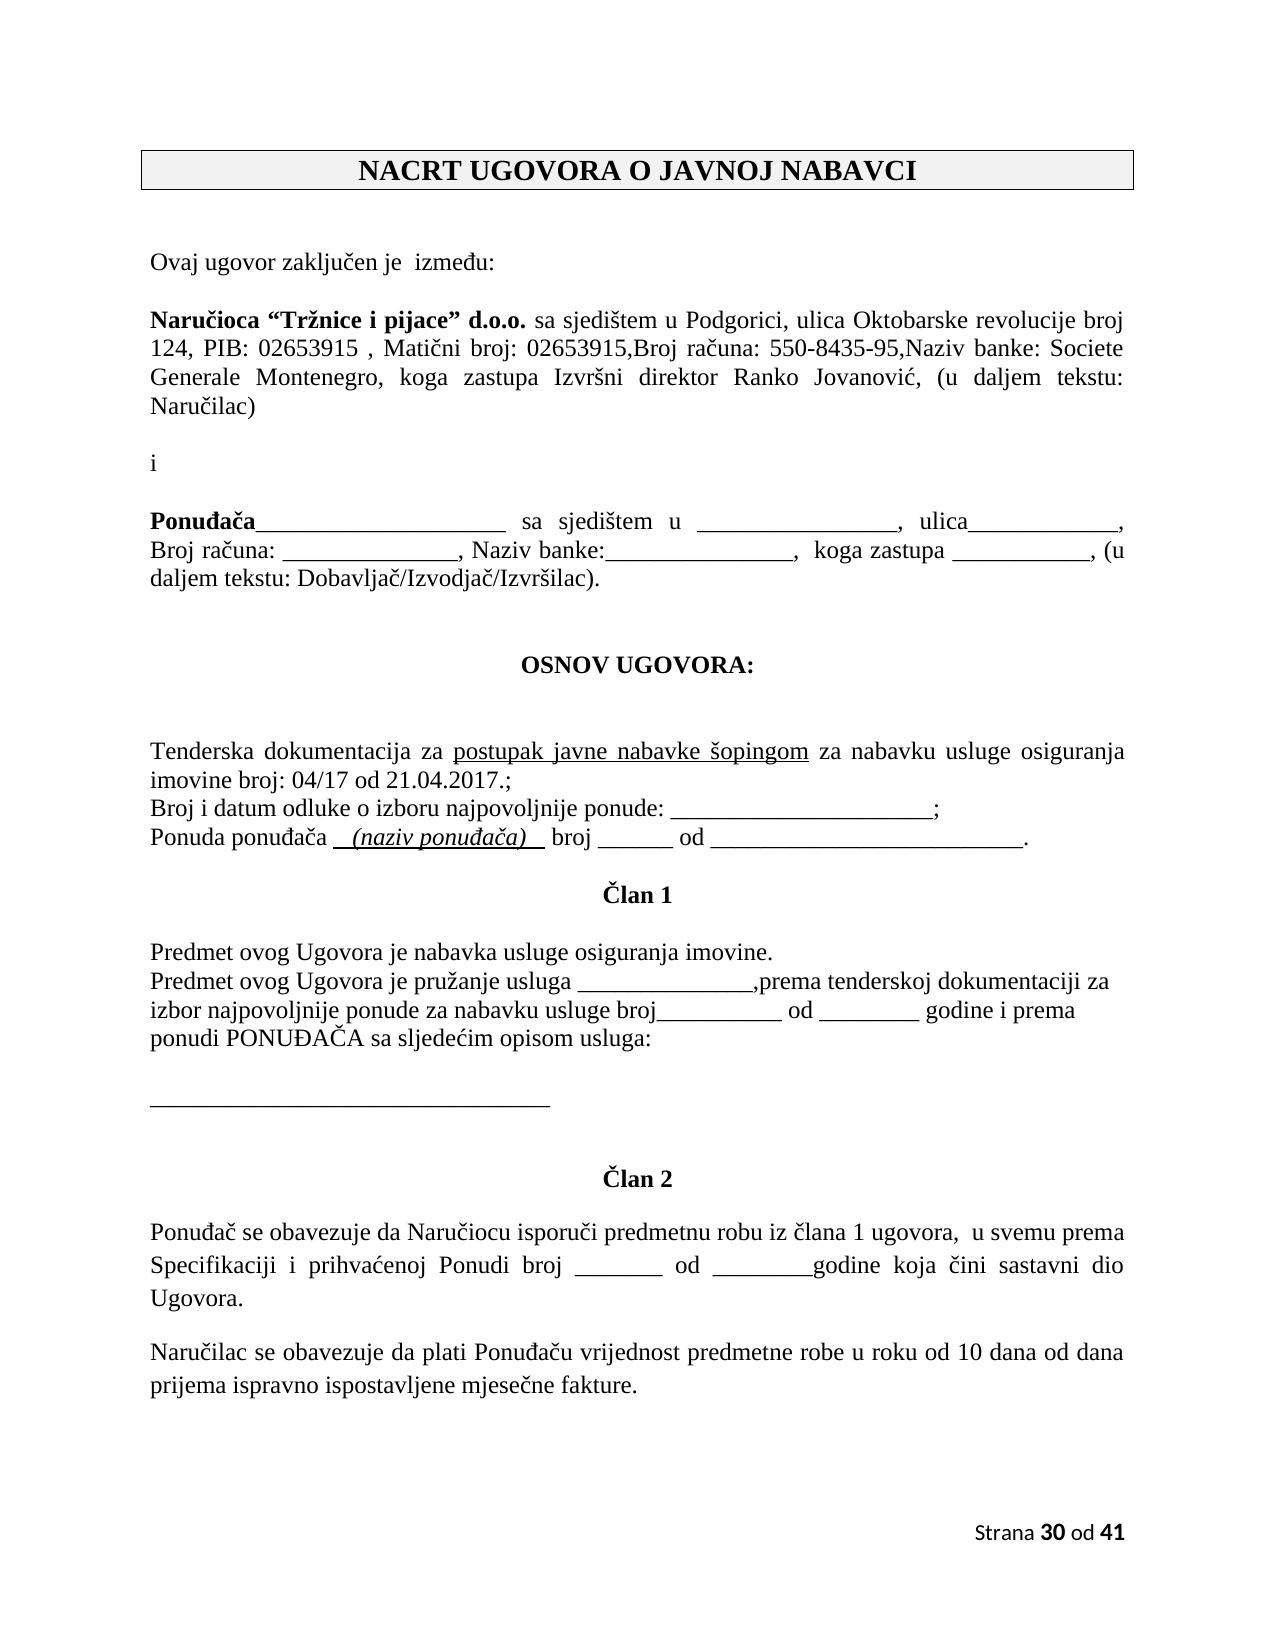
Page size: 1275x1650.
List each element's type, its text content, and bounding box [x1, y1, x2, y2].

text Član 2 [150, 1164, 1125, 1192]
text Tenderska dokumentacija za postupak javne nabavke šopingom za nabavku usluge osiguranja imovine broj: 04/17 od 21.04.2017.; [150, 736, 1125, 793]
text Ponuda ponuđača (naziv ponuđača) broj ______ od _________________________. [150, 822, 1125, 851]
text Ponuđač se obavezuje da Naručiocu isporuči predmetnu robu iz člana 1 ugovora, u svemu prema Specifikaciji i prihvaćenoj Ponudi broj _______ od ________godine koja čini sastavni dio Ugovora. [150, 1217, 1125, 1312]
text NACRT UGOVORA O JAVNOJ NABAVCI [142, 151, 1133, 189]
text OSNOV UGOVORA: [150, 650, 1125, 678]
text i [150, 448, 1125, 477]
text ________________________________ [150, 1081, 1125, 1110]
text Predmet ovog Ugovora je nabavka usluge osiguranja imovine. [150, 937, 1125, 966]
text Predmet ovog Ugovora je pružanje usluga ______________,prema tenderskoj dokumentaciji za izbor najpovoljnije ponude za nabavku usluge broj__________ od ________ godine i prema ponudi PONUĐAČA sa sljedećim opisom usluga: [150, 966, 1125, 1052]
text Ovaj ugovor zaključen je između: [150, 247, 1125, 276]
text Član 1 [150, 880, 1125, 908]
text Ponuđača____________________ sa sjedištem u ________________, ulica____________, Broj računa: ______________, Naziv banke:_______________, koga zastupa ___________, (u daljem tekstu: Dobavljač/Izvodjač/Izvršilac). [150, 506, 1125, 592]
text Naručilac se obavezuje da plati Ponuđaču vrijednost predmetne robe u roku od 10 dana od dana prijema ispravno ispostavljene mjesečne fakture. [150, 1337, 1125, 1399]
text Naručioca “Tržnice i pijace” d.o.o. sa sjedištem u Podgorici, ulica Oktobarske revolucije broj 124, PIB: 02653915 , Matični broj: 02653915,Broj računa: 550-8435-95,Naziv banke: Societe Generale Montenegro, koga zastupa Izvršni direktor Ranko Jovanović, (u daljem tekstu: Naručilac) [150, 305, 1125, 420]
text Broj i datum odluke o izboru najpovoljnije ponude: _____________________; [150, 793, 1125, 822]
